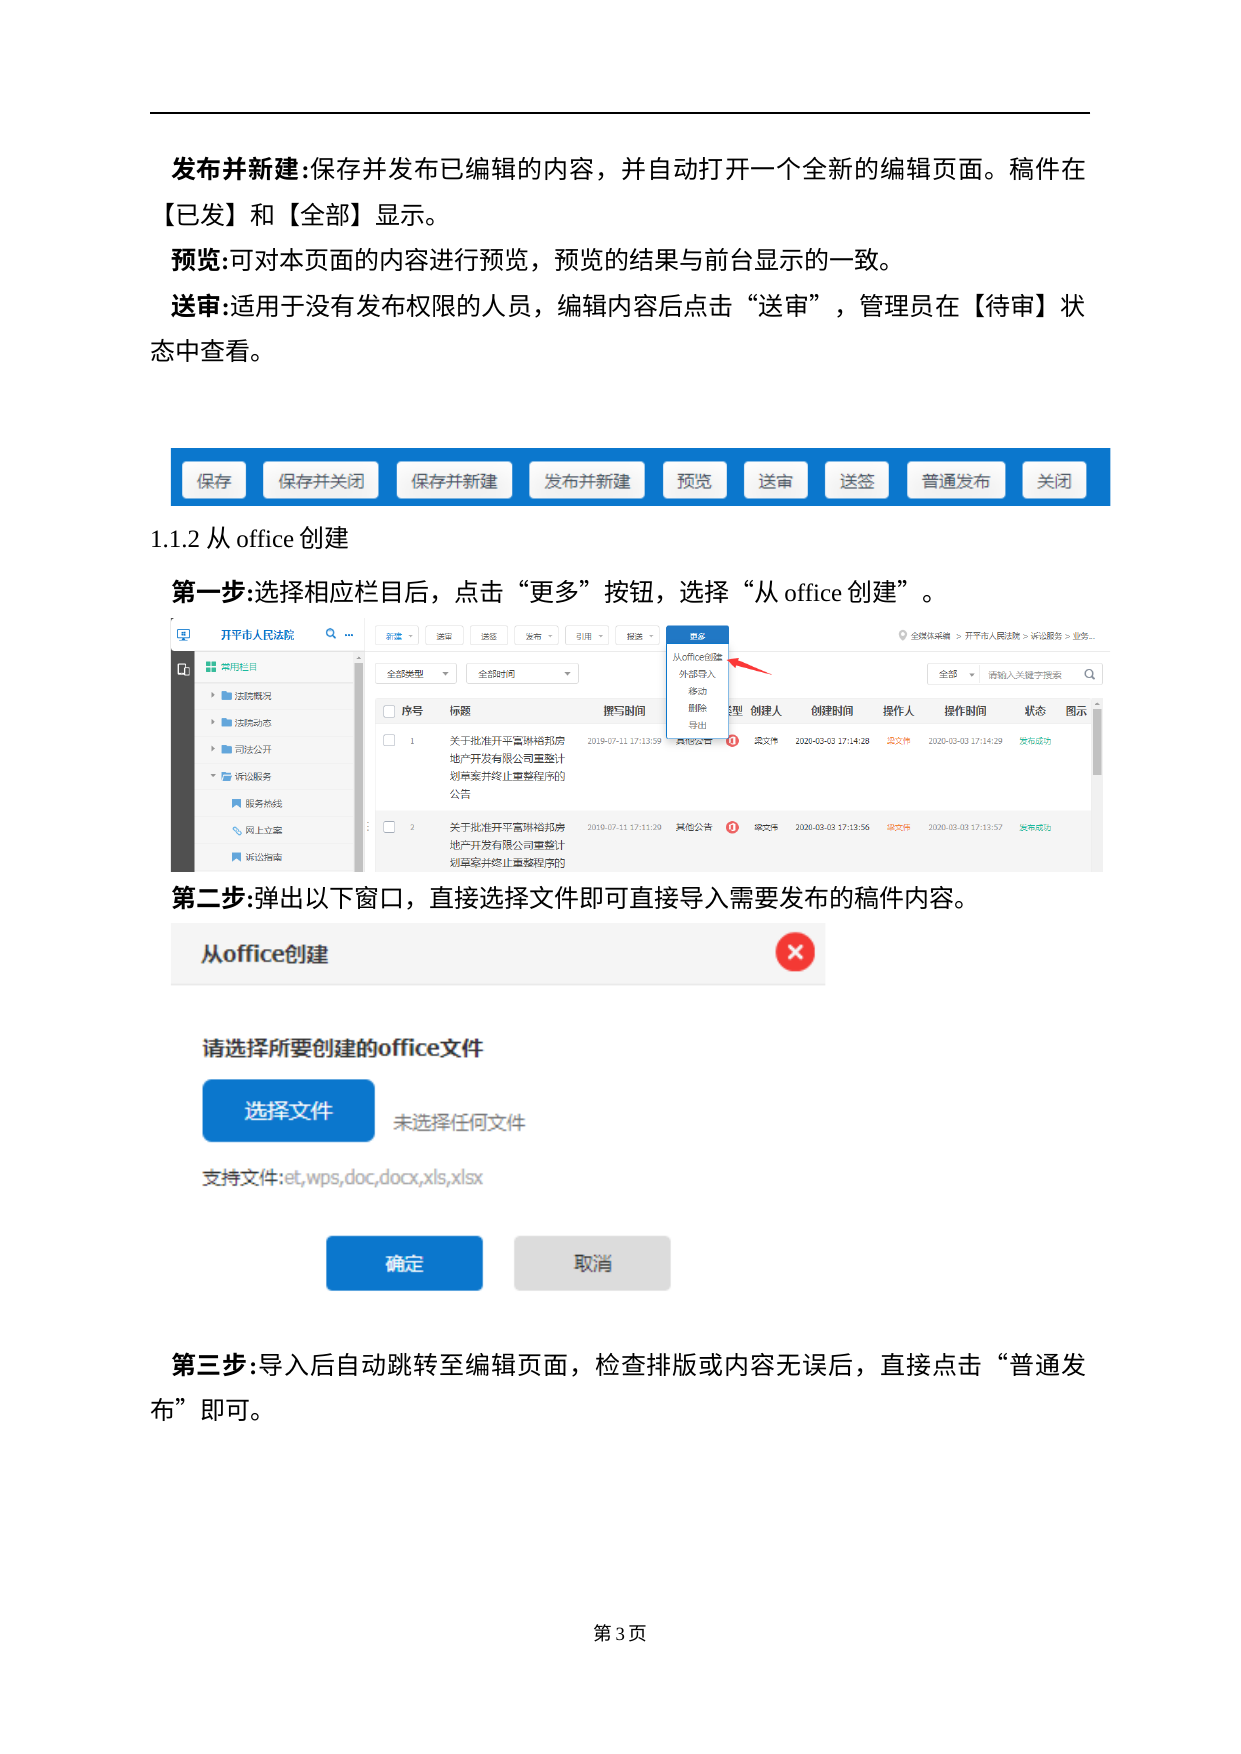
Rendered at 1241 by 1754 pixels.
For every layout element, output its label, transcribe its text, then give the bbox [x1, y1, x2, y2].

subtitle 从office创建 [150, 518, 1090, 555]
picture [170, 618, 1111, 872]
text 预览:可对本页面的内容进行预览，预览的结果与前台显示的一致。 [150, 241, 1090, 277]
picture [170, 923, 826, 1338]
text 第二步:弹出以下窗口，直接选择文件即可直接导入需要发布的稿件内容。 [150, 879, 1090, 915]
text 第三步:导入后自动跳转至编辑页面，检查排版或内容无误后，直接点击“普通发布”即可。 [150, 1345, 1090, 1427]
text 发布并新建:保存并发布已编辑的内容，并自动打开一个全新的编辑页面。稿件在【已发】和【全部】显示。 [150, 150, 1090, 232]
text 送审:适用于没有发布权限的人员，编辑内容后点击“送审”，管理员在【待审】状态中查看。 [150, 286, 1090, 367]
text 第一步:选择相应栏目后，点击“更多”按钮，选择“从office创建”。 [150, 573, 1090, 609]
picture [170, 448, 1111, 506]
